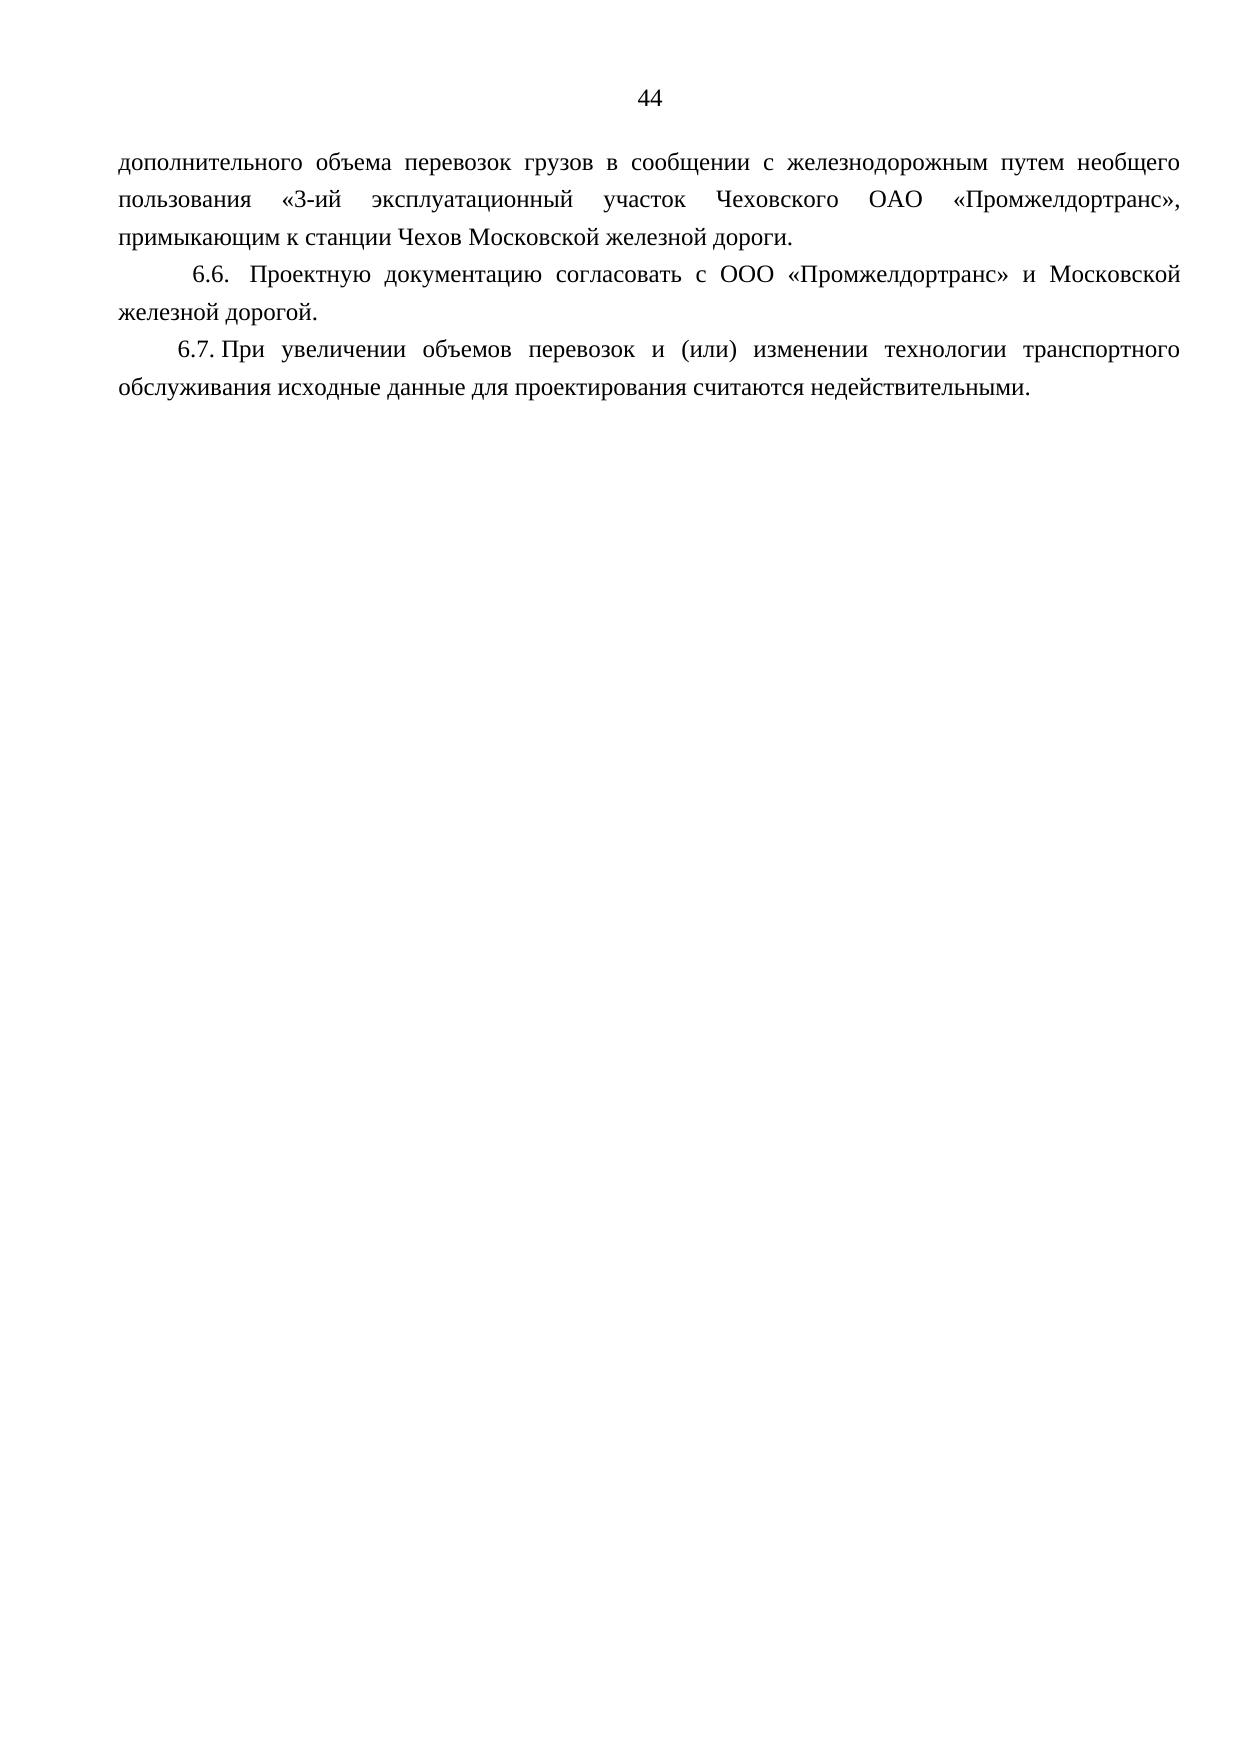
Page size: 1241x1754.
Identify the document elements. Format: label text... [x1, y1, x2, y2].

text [118, 140, 1181, 253]
text 6.7. При увеличении объемов перевозок и (или) изменении технологии транспортного обслуживания исходные данные для проектирования считаются недействительными. [118, 328, 1181, 403]
text 6.6. Проектную документацию согласовать с ООО «Промжелдортранс» и Московской железной дорогой. [118, 253, 1181, 328]
